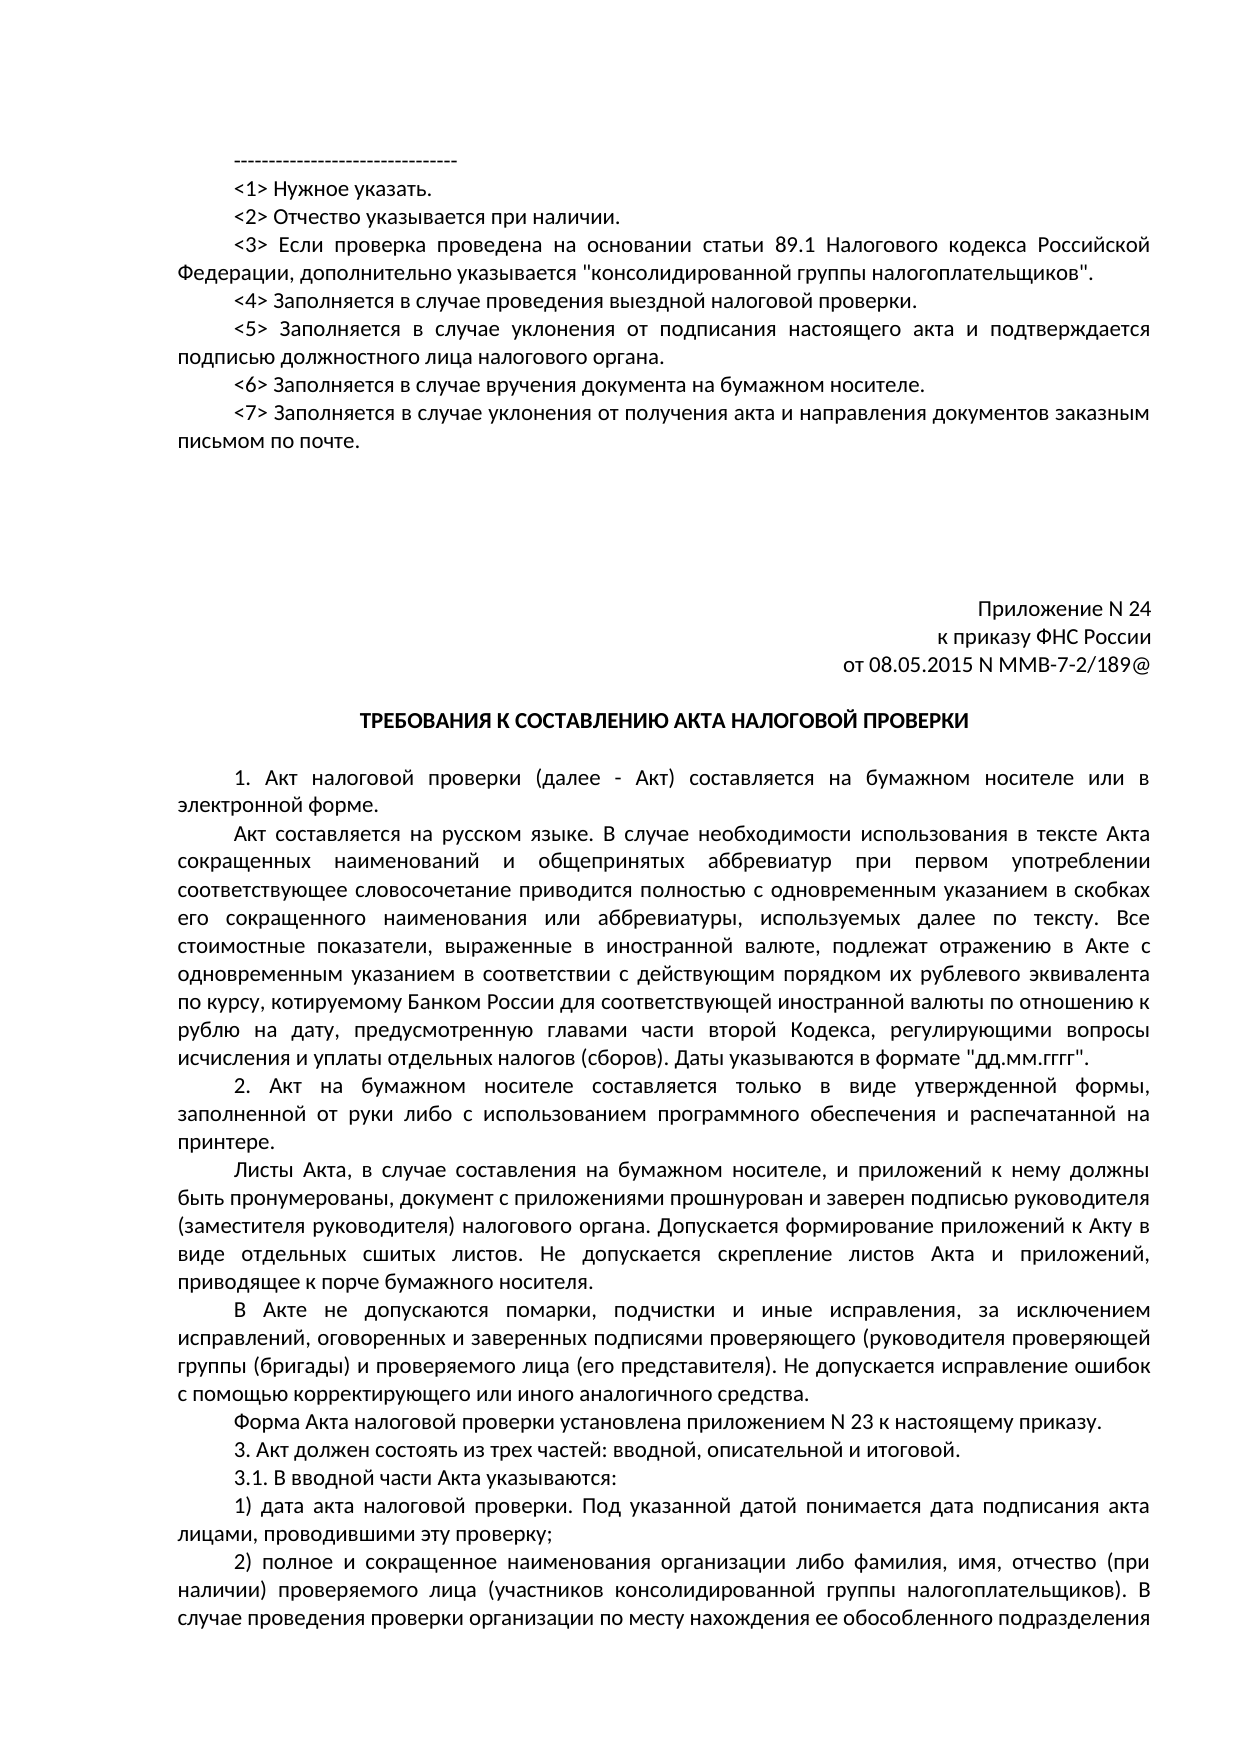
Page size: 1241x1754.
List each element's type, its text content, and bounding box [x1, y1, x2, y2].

text -------------------------------- [177, 146, 1152, 174]
text 3. Акт должен состоять из трех частей: вводной, описательной и итоговой. [177, 1435, 1152, 1463]
text <4> Заполняется в случае проведения выездной налоговой проверки. [177, 286, 1152, 314]
text В Акте не допускаются помарки, подчистки и иные исправления, за исключением исправлений, оговоренных и заверенных подписями проверяющего (руководителя проверяющей группы (бригады) и проверяемого лица (его представителя). Не допускается исправление ошибок с помощью корректирующего или иного аналогичного средства. [177, 1295, 1152, 1407]
text Листы Акта, в случае составления на бумажном носителе, и приложений к нему должны быть пронумерованы, документ с приложениями прошнурован и заверен подписью руководителя (заместителя руководителя) налогового органа. Допускается формирование приложений к Акту в виде отдельных сшитых листов. Не допускается скрепление листов Акта и приложений, приводящее к порче бумажного носителя. [177, 1155, 1152, 1295]
title ТРЕБОВАНИЯ К СОСТАВЛЕНИЮ АКТА НАЛОГОВОЙ ПРОВЕРКИ [177, 707, 1152, 734]
text 3.1. В вводной части Акта указываются: [177, 1463, 1152, 1491]
text Форма Акта налоговой проверки установлена приложением N 23 к настоящему приказу. [177, 1407, 1152, 1435]
text Акт составляется на русском языке. В случае необходимости использования в тексте Акта сокращенных наименований и общепринятых аббревиатур при первом употреблении соответствующее словосочетание приводится полностью с одновременным указанием в скобках его сокращенного наименования или аббревиатуры, используемых далее по тексту. Все стоимостные показатели, выраженные в иностранной валюте, подлежат отражению в Акте с одновременным указанием в соответствии с действующим порядком их рублевого эквивалента по курсу, котируемому Банком России для соответствующей иностранной валюты по отношению к рублю на дату, предусмотренную главами части второй Кодекса, регулирующими вопросы исчисления и уплаты отдельных налогов (сборов). Даты указываются в формате "дд.мм.гггг". [177, 819, 1152, 1071]
text 1. Акт налоговой проверки (далее - Акт) составляется на бумажном носителе или в электронной форме. [177, 763, 1152, 819]
text <1> Нужное указать. [177, 174, 1152, 202]
text <2> Отчество указывается при наличии. [177, 202, 1152, 230]
text <5> Заполняется в случае уклонения от подписания настоящего акта и подтверждается подписью должностного лица налогового органа. [177, 314, 1152, 370]
text 1) дата акта налоговой проверки. Под указанной датой понимается дата подписания акта лицами, проводившими эту проверку; [177, 1491, 1152, 1547]
text <3> Если проверка проведена на основании статьи 89.1 Налогового кодекса Российской Федерации, дополнительно указывается "консолидированной группы налогоплательщиков". [177, 230, 1152, 286]
text 2. Акт на бумажном носителе составляется только в виде утвержденной формы, заполненной от руки либо с использованием программного обеспечения и распечатанной на принтере. [177, 1071, 1152, 1155]
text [177, 1547, 1152, 1631]
text к приказу ФНС России [177, 622, 1152, 651]
text <7> Заполняется в случае уклонения от получения акта и направления документов заказным письмом по почте. [177, 398, 1152, 454]
text Приложение N 24 [177, 594, 1152, 622]
text <6> Заполняется в случае вручения документа на бумажном носителе. [177, 370, 1152, 398]
text от 08.05.2015 N ММВ-7-2/189@ [177, 651, 1152, 678]
